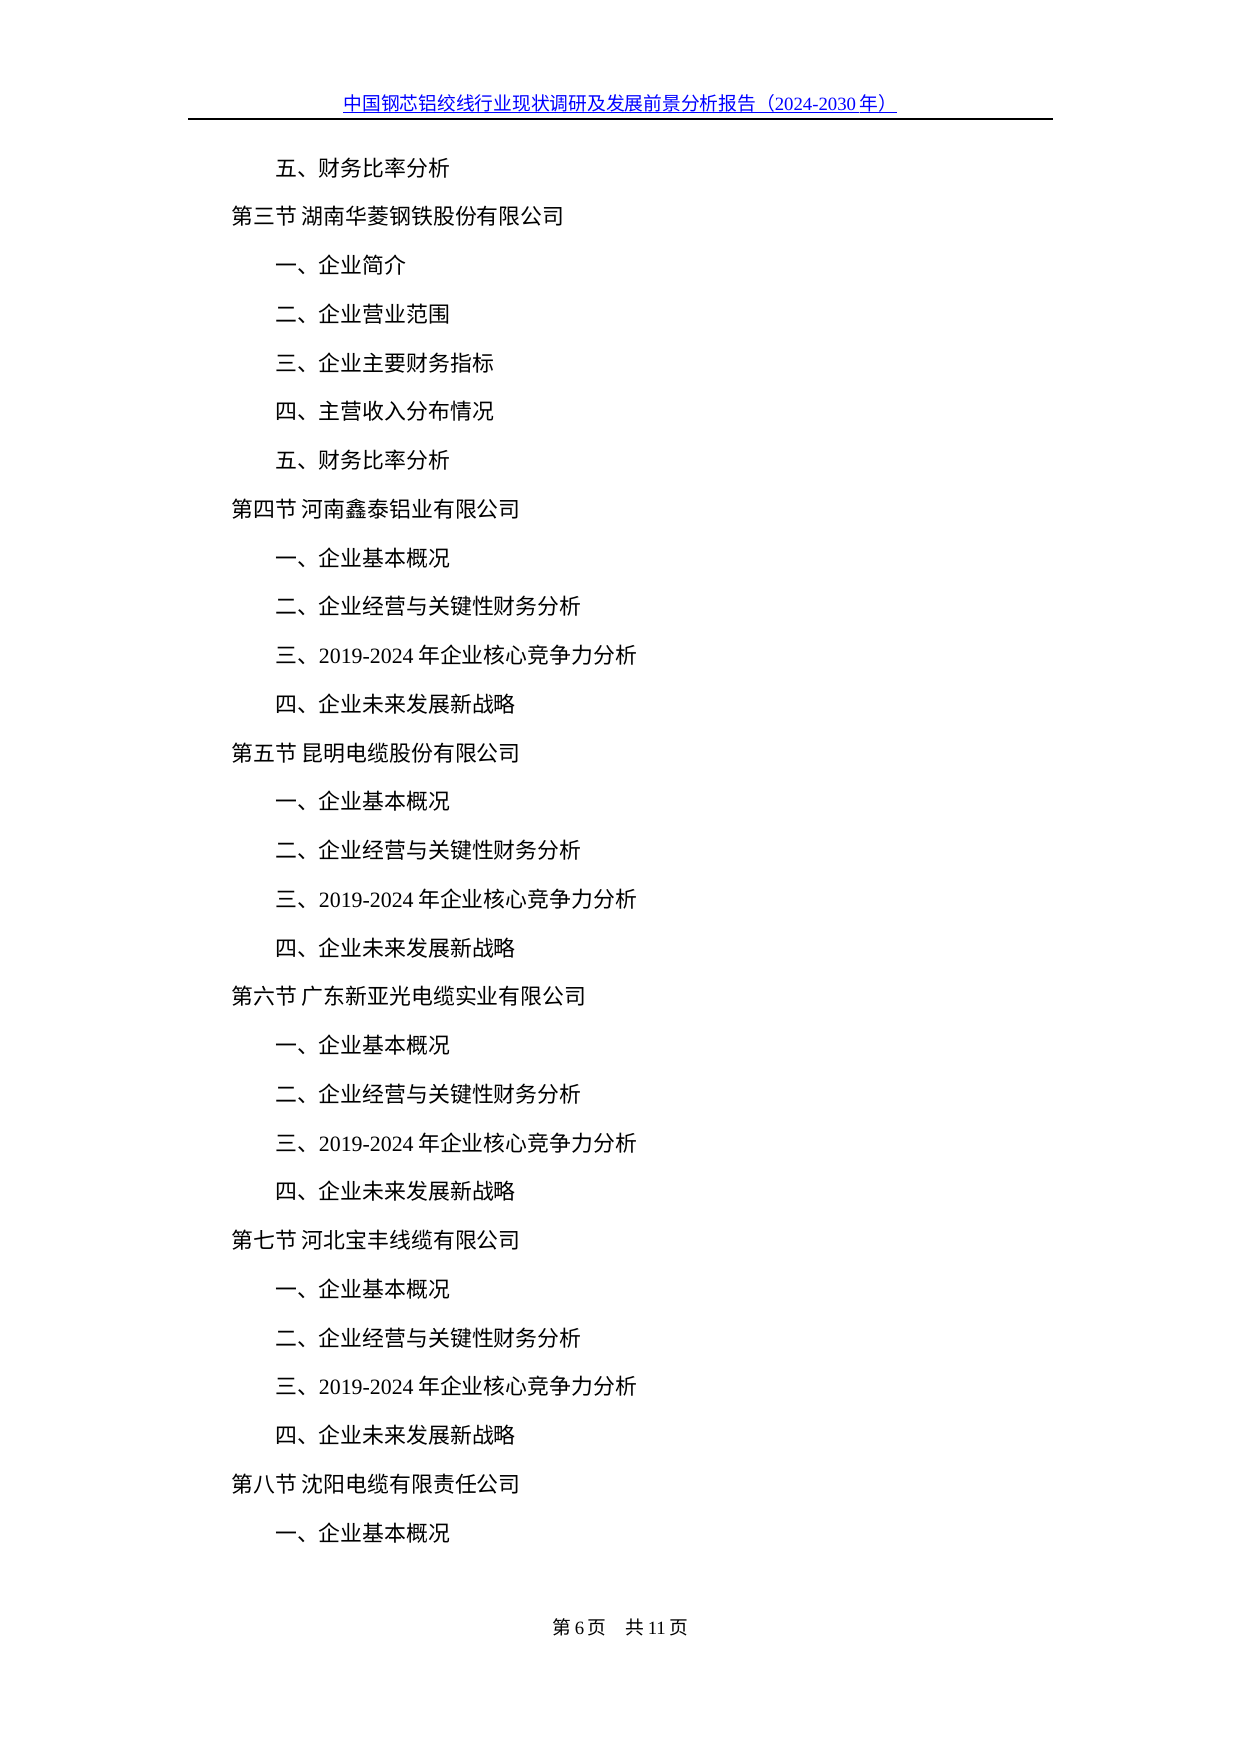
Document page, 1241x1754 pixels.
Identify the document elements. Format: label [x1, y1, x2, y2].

text [187, 150, 1053, 1548]
